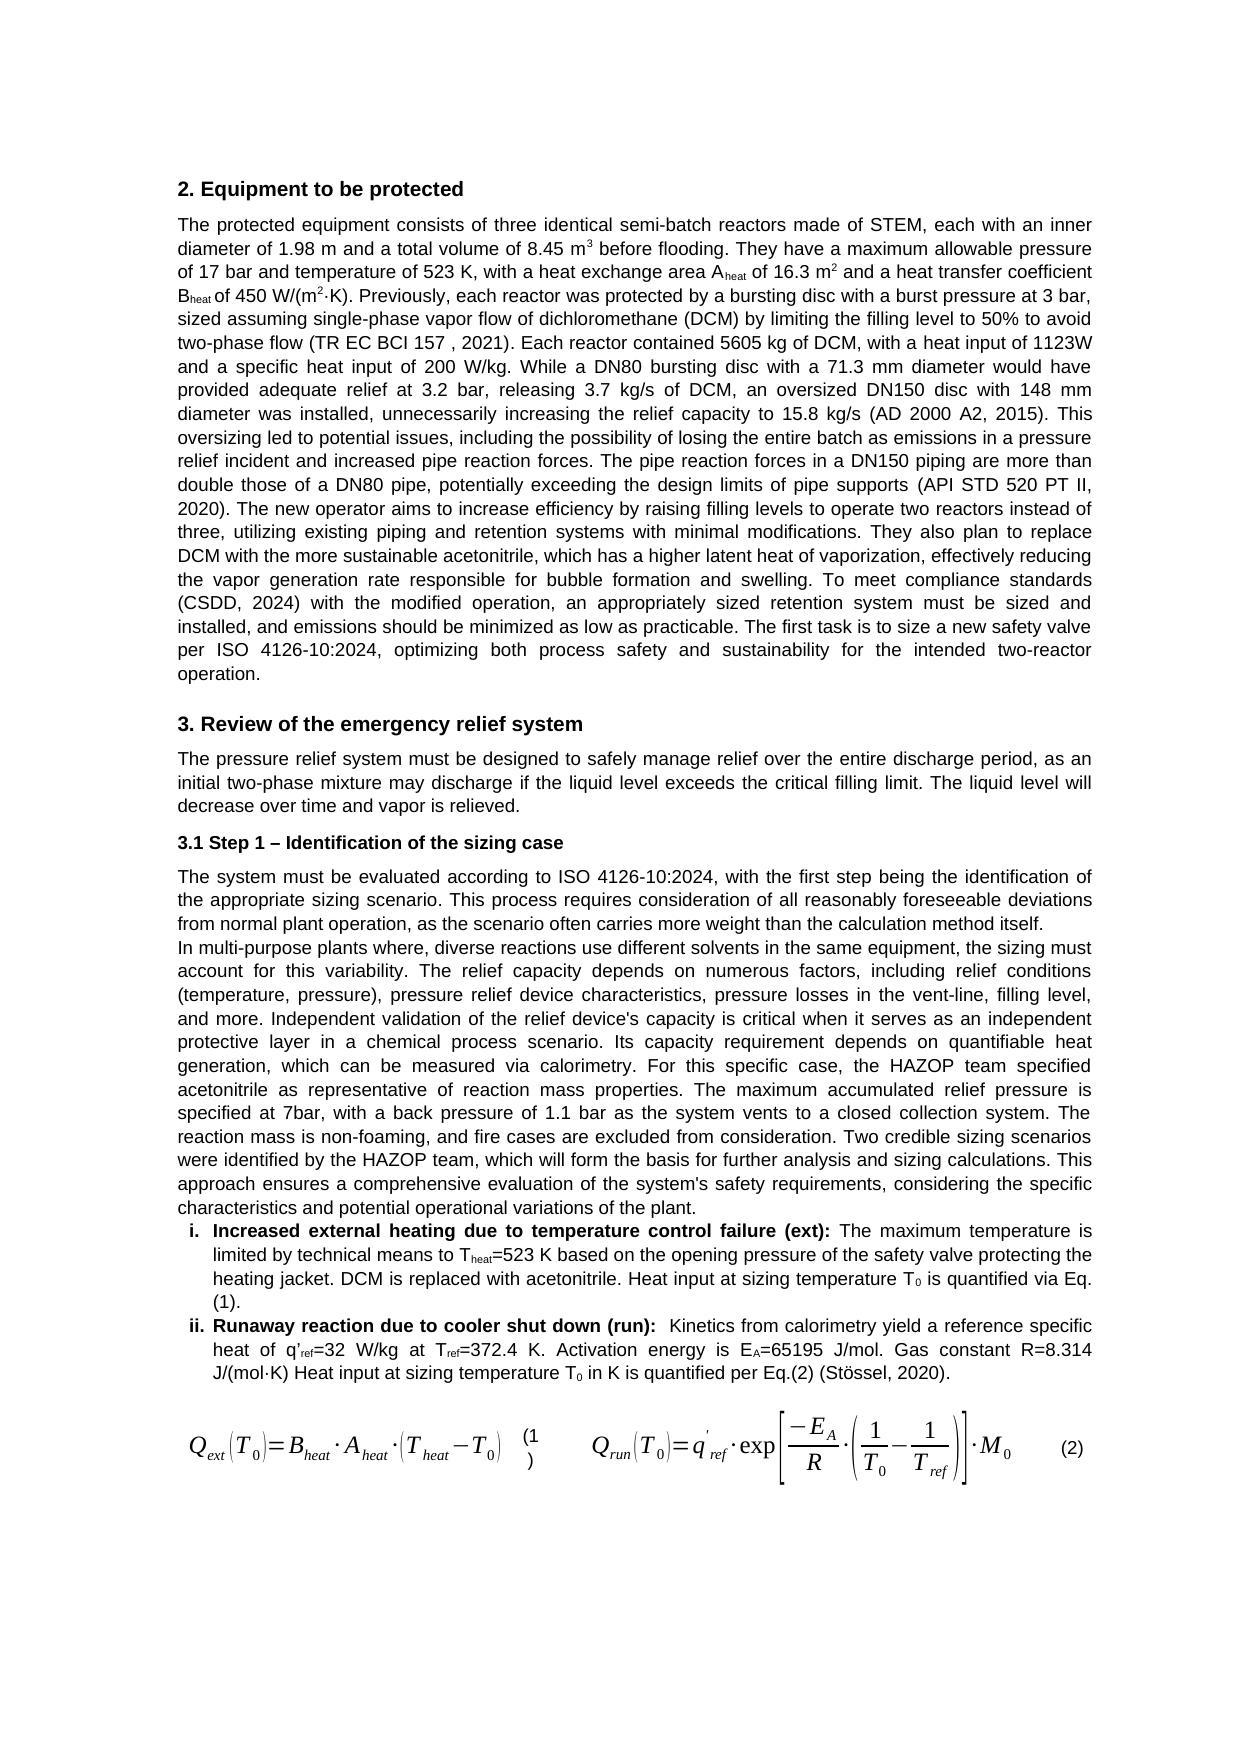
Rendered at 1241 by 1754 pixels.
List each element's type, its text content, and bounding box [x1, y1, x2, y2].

text The system must be evaluated according to ISO 4126-10:2024, with the first step being the identification of the appropriate sizing scenario. This process requires consideration of all reasonably foreseeable deviations from normal plant operation, as the scenario often carries more weight than the calculation method itself. [177, 866, 1092, 934]
subtitle Review of the emergency relief system [177, 712, 1092, 736]
table_header (1) [508, 1409, 553, 1488]
table_header (2) [1049, 1409, 1095, 1488]
text The protected equipment consists of three identical semi-batch reactors made of STEM, each with an inner diameter of 1.98 m and a total volume of 8.45 m3 before flooding. They have a maximum allowable pressure of 17 bar and temperature of 523 K, with a heat exchange area Aheat of 16.3 m2 and a heat transfer coefficient Bheat of 450 W/(m2·K). Previously, each reactor was protected by a bursting disc with a burst pressure at 3 bar, sized assuming single-phase vapor flow of dichloromethane (DCM) by limiting the filling level to 50% to avoid two-phase flow . Each reactor contained 5605 kg of DCM, with a heat input of 1123W and a specific heat input of 200 W/kg. While a DN80 bursting disc with a 71.3 mm diameter would have provided adequate relief at 3.2 bar, releasing 3.7 kg/s of DCM, an oversized DN150 disc with 148 mm diameter was installed, unnecessarily increasing the relief capacity to 15.8 kg/s. This oversizing led to potential issues, including the possibility of losing the entire batch as emissions in a pressure relief incident and increased pipe reaction forces. The pipe reaction forces in a DN150 piping are more than double those of a DN80 pipe, potentially exceeding the design limits of pipe supports. The new operator aims to increase efficiency by raising filling levels to operate two reactors instead of three, utilizing existing piping and retention systems with minimal modifications. They also plan to replace DCM with the more sustainable acetonitrile, which has a higher latent heat of vaporization, effectively reducing the vapor generation rate responsible for bubble formation and swelling. To meet compliance standards with the modified operation, an appropriately sized retention system must be sized and installed, and emissions should be minimized as low as practicable. The first task is to size a new safety valve per ISO 4126-10:2024, optimizing both process safety and sustainability for the intended two-reactor operation. [177, 214, 1092, 684]
table_header [553, 1409, 1049, 1488]
list Increased external heating due to temperature control failure (ext): The maximum temperature is limited by technical means to Theat=523 K based on the opening pressure of the safety valve protecting the heating jacket. DCM is replaced with acetonitrile. Heat input at sizing temperature T0 is quantified via Eq.(1). [189, 1220, 1092, 1313]
table_header [177, 1409, 508, 1488]
text The pressure relief system must be designed to safely manage relief over the entire discharge period, as an initial two-phase mixture may discharge if the liquid level exceeds the critical filling limit. The liquid level will decrease over time and vapor is relieved. [177, 748, 1092, 817]
list Runaway reaction due to cooler shut down (run): Kinetics from calorimetry yield a reference specific heat of q’ref=32 W/kg at Tref=372.4 K. Activation energy is EA=65195 J/mol. Gas constant R=8.314 J/(mol·K) Heat input at sizing temperature T0 in K is quantified per Eq.(2). [189, 1315, 1092, 1384]
subtitle Equipment to be protected [177, 177, 1092, 201]
subtitle Step 1 – Identification of the sizing case [177, 831, 1092, 853]
text In multi-purpose plants where, diverse reactions use different solvents in the same equipment, the sizing must account for this variability. The relief capacity depends on numerous factors, including relief conditions (temperature, pressure), pressure relief device characteristics, pressure losses in the vent-line, filling level, and more. Independent validation of the relief device's capacity is critical when it serves as an independent protective layer in a chemical process scenario. Its capacity requirement depends on quantifiable heat generation, which can be measured via calorimetry. For this specific case, the HAZOP team specified acetonitrile as representative of reaction mass properties. The maximum accumulated relief pressure is specified at 7bar, with a back pressure of 1.1 bar as the system vents to a closed collection system. The reaction mass is non-foaming, and fire cases are excluded from consideration. Two credible sizing scenarios were identified by the HAZOP team, which will form the basis for further analysis and sizing calculations. This approach ensures a comprehensive evaluation of the system's safety requirements, considering the specific characteristics and potential operational variations of the plant. [177, 936, 1092, 1218]
